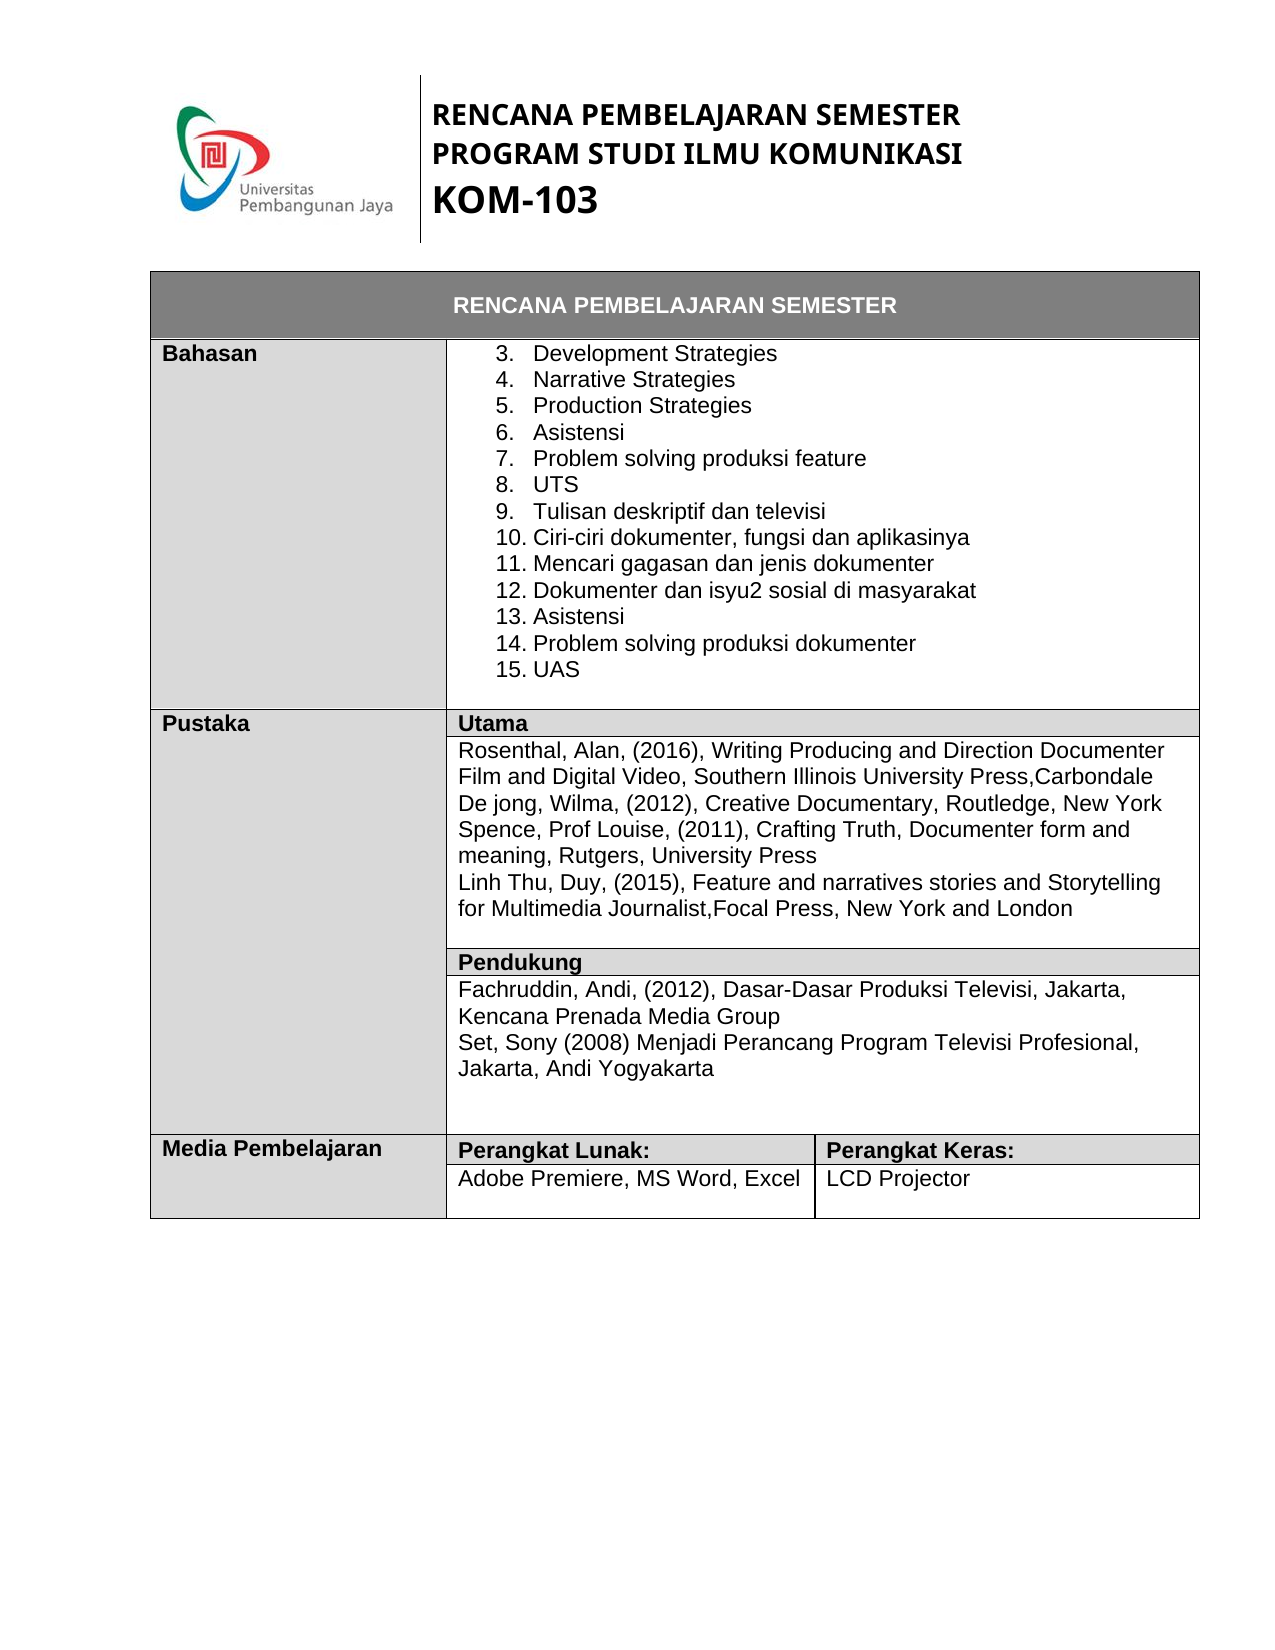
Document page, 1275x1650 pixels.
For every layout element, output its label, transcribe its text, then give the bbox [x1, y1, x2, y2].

table_cell Pendukung [447, 949, 1199, 975]
table_cell Fachruddin, Andi, (2012), Dasar-Dasar Produksi Televisi, Jakarta, Kencana Prenada Media Group Set, Sony (2008) Menjadi Perancang Program Televisi Profesional, Jakarta, Andi Yogyakarta [447, 976, 1199, 1134]
table_cell Utama [447, 710, 1199, 736]
table_cell LCD Projector [816, 1165, 1199, 1218]
table_header RENCANA PEMBELAJARAN SEMESTER [151, 272, 1199, 338]
table_cell Pustaka [151, 710, 446, 1134]
table_cell Adobe Premiere, MS Word, Excel [447, 1165, 814, 1218]
table_cell Perangkat Lunak: [447, 1135, 814, 1164]
picture [143, 93, 401, 225]
table_cell Media Pembelajaran [151, 1135, 446, 1218]
table_cell Perangkat Keras: [816, 1135, 1199, 1164]
table_cell Rosenthal, Alan, (2016), Writing Producing and Direction Documenter Film and Digital Video, Southern Illinois University Press,Carbondale De jong, Wilma, (2012), Creative Documentary, Routledge, New York Spence, Prof Louise, (2011), Crafting Truth, Documenter form and meaning, Rutgers, University Press Linh Thu, Duy, (2015), Feature and narratives stories and Storytelling for Multimedia Journalist,Focal Press, New York and London [447, 737, 1199, 948]
table_cell Materi Pemebelajaran/Pokok Bahasan [151, 340, 446, 708]
